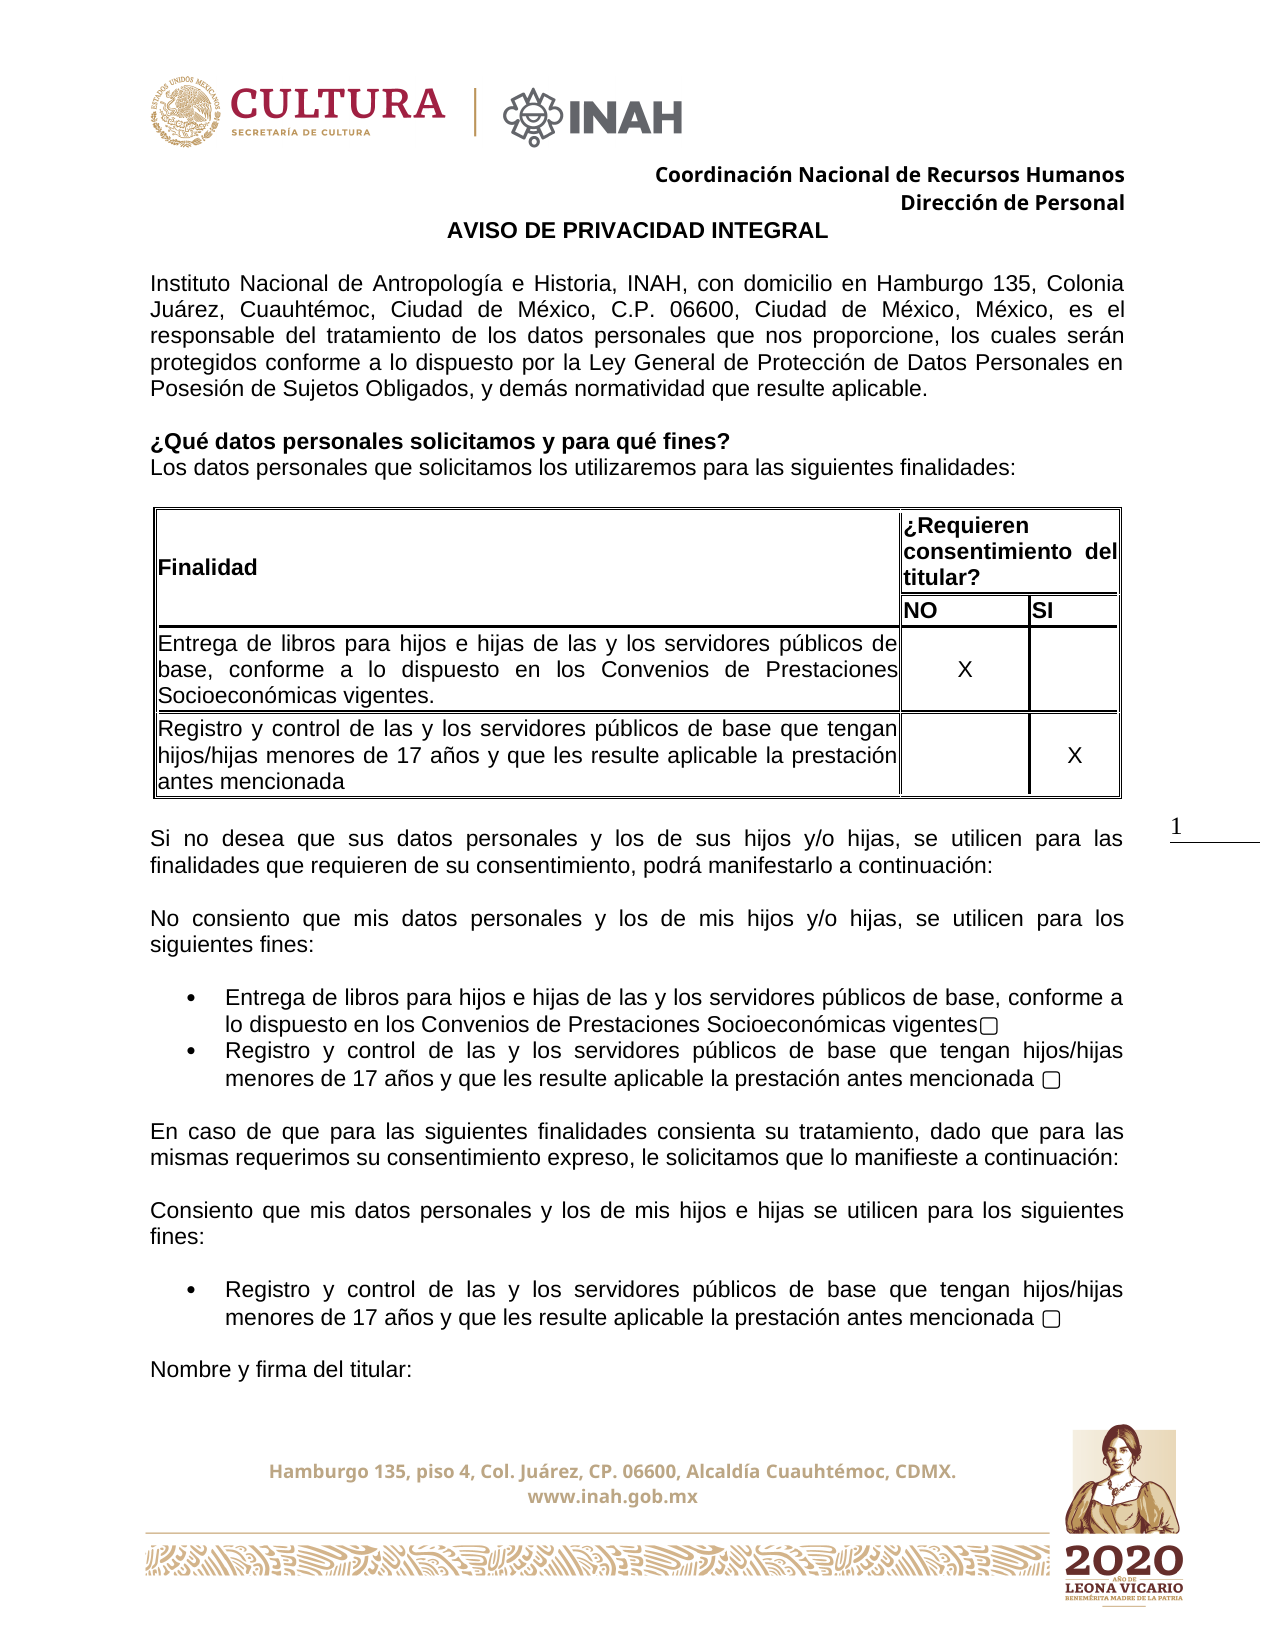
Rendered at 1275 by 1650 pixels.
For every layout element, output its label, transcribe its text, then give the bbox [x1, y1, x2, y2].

picture [150, 76, 682, 148]
text Nombre y firma del titular: [150, 1356, 1125, 1383]
text AVISO DE PRIVACIDAD INTEGRAL [150, 217, 1125, 243]
table_cell [1031, 625, 1119, 710]
list Entrega de libros para hijos e hijas de las y los servidores públicos de base, conforme a lo dispuesto en los Convenios de Prestaciones Socioeconómicas vigentes▢ [187, 983, 1125, 1037]
table_header Finalidad [157, 510, 901, 625]
text Consiento que mis datos personales y los de mis hijos e hijas se utilicen para los siguientes fines: [150, 1197, 1125, 1249]
table_cell Registro y control de las y los servidores públicos de base que tengan hijos/hijas menores de 17 años y que les resulte aplicable la prestación antes mencionada [157, 710, 901, 796]
text Los datos personales que solicitamos los utilizaremos para las siguientes finalidades: [150, 454, 1125, 481]
text En caso de que para las siguientes finalidades consienta su tratamiento, dado que para las mismas requerimos su consentimiento expreso, le solicitamos que lo manifieste a continuación: [150, 1118, 1125, 1171]
text ¿Qué datos personales solicitamos y para qué fines? [150, 428, 1125, 454]
text Instituto Nacional de Antropología e Historia, INAH, con domicilio en Hamburgo 135, Colonia Juárez, Cuauhtémoc, Ciudad de México, C.P. 06600, Ciudad de México, México, es el responsable del tratamiento de los datos personales que nos proporcione, los cuales serán protegidos conforme a lo dispuesto por la Ley General de Protección de Datos Personales en Posesión de Sujetos Obligados, y demás normatividad que resulte aplicable. [150, 270, 1125, 401]
text No consiento que mis datos personales y los de mis hijos y/o hijas, se utilicen para los siguientes fines: [150, 904, 1125, 957]
text Si no desea que sus datos personales y los de sus hijos y/o hijas, se utilicen para las finalidades que requieren de su consentimiento, podrá manifestarlo a continuación: [150, 825, 1125, 878]
list Registro y control de las y los servidores públicos de base que tengan hijos/hijas menores de 17 años y que les resulte aplicable la prestación antes mencionada ▢ [187, 1037, 1125, 1091]
picture [145, 1423, 1184, 1610]
table_header ¿Requieren consentimiento del titular? [901, 510, 1119, 592]
list Registro y control de las y los servidores públicos de base que tengan hijos/hijas menores de 17 años y que les resulte aplicable la prestación antes mencionada ▢ [187, 1276, 1125, 1330]
table_cell X [902, 628, 1028, 710]
table_cell NO [902, 596, 1028, 625]
table_cell X [1029, 710, 1119, 796]
table_cell [901, 714, 1029, 796]
table_cell SI [1031, 592, 1119, 625]
table_cell Entrega de libros para hijos e hijas de las y los servidores públicos de base, conforme a lo dispuesto en los Convenios de Prestaciones Socioeconómicas vigentes. [157, 625, 899, 710]
